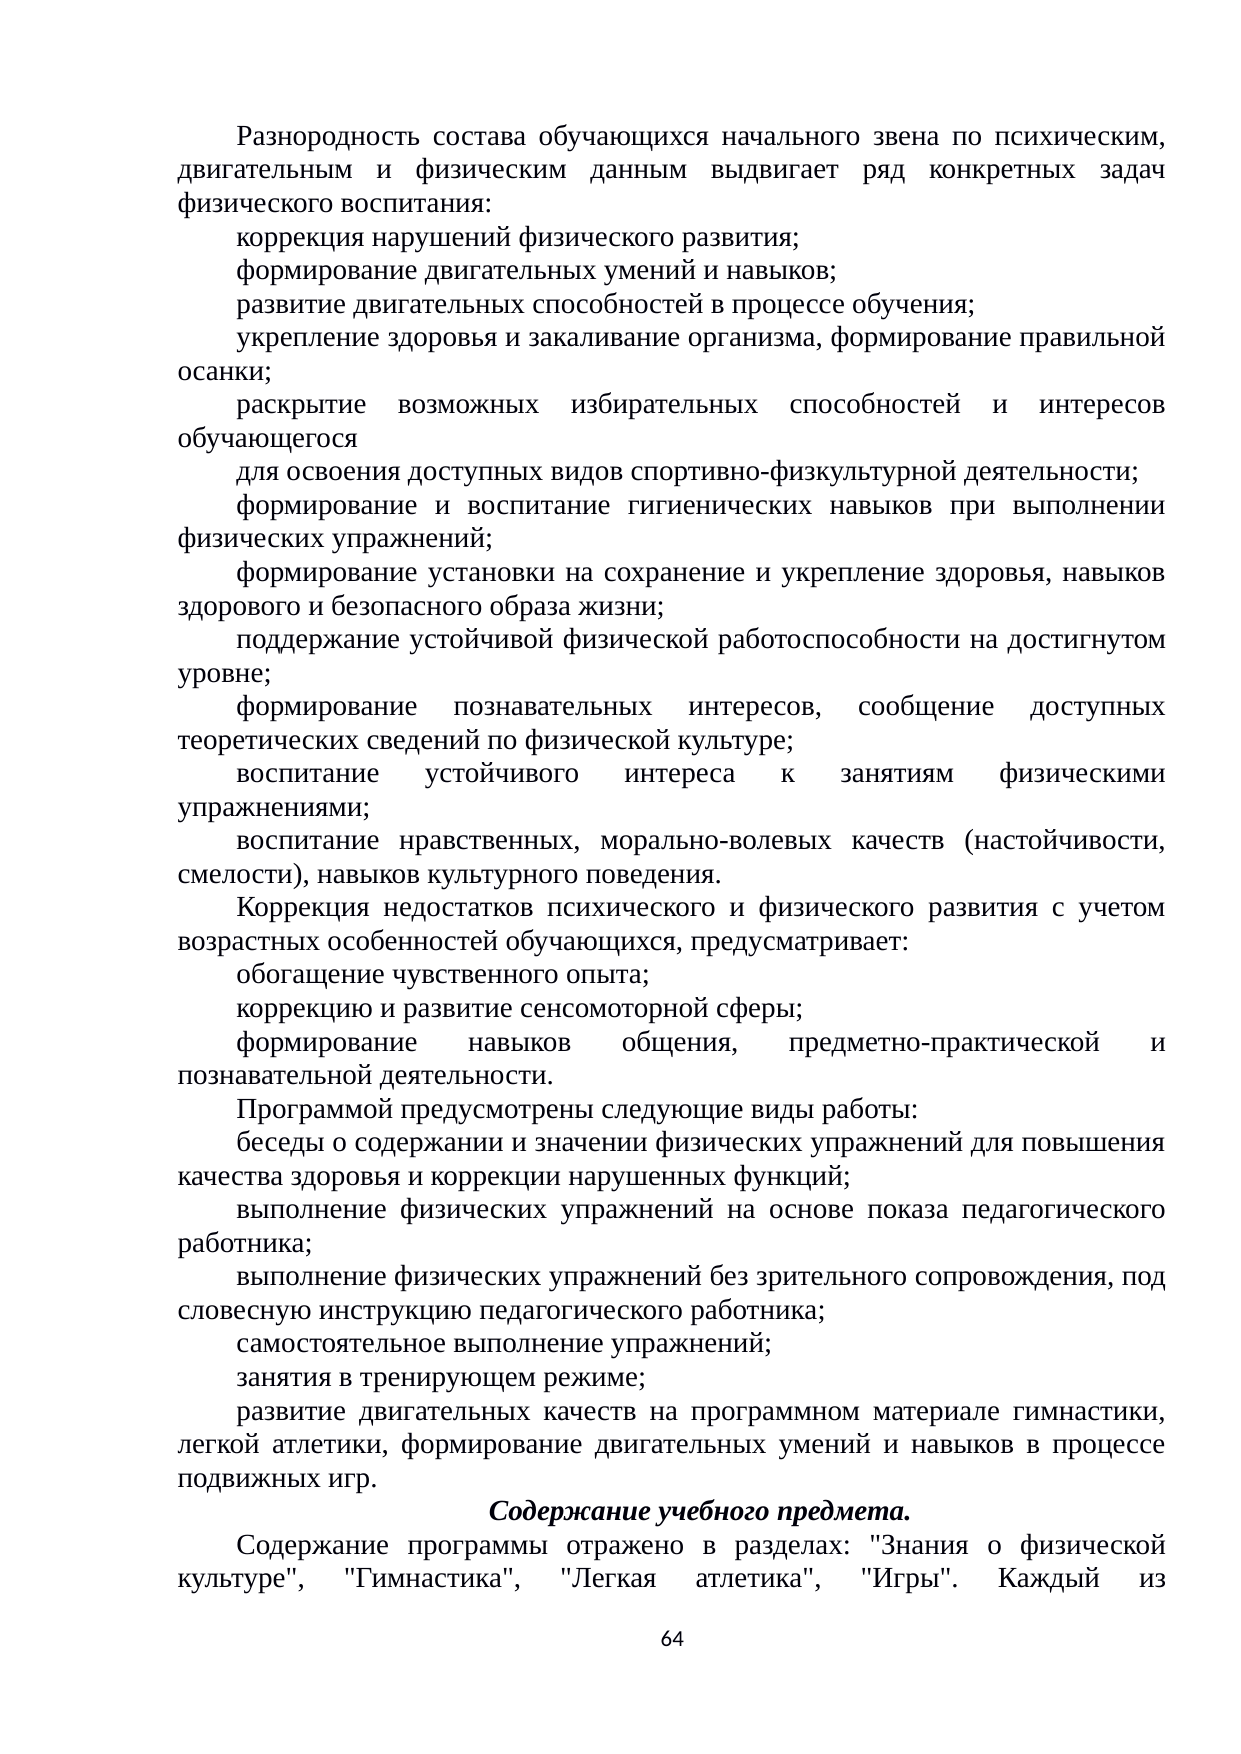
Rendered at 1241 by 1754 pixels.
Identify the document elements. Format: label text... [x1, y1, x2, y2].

text коррекция нарушений физического развития; [177, 219, 1167, 252]
text развитие двигательных способностей в процессе обучения; [177, 286, 1167, 319]
text раскрытие возможных избирательных способностей и интересов обучающегося [177, 386, 1167, 453]
text формирование двигательных умений и навыков; [177, 252, 1167, 286]
text выполнение физических упражнений на основе показа педагогического работника; [177, 1191, 1167, 1258]
text формирование навыков общения, предметно-практической и познавательной деятельности. [177, 1024, 1167, 1091]
text выполнение физических упражнений без зрительного сопровождения, под словесную инструкцию педагогического работника; [177, 1258, 1167, 1326]
text поддержание устойчивой физической работоспособности на достигнутом уровне; [177, 621, 1167, 688]
text воспитание нравственных, морально-волевых качеств (настойчивости, смелости), навыков культурного поведения. [177, 822, 1167, 889]
text обогащение чувственного опыта; [177, 957, 1167, 990]
text формирование познавательных интересов, сообщение доступных теоретических сведений по физической культуре; [177, 688, 1167, 755]
text воспитание устойчивого интереса к занятиям физическими упражнениями; [177, 755, 1167, 822]
text Содержание учебного предмета. [177, 1493, 1167, 1527]
text Разнородность состава обучающихся начального звена по психическим, двигательным и физическим данным выдвигает ряд конкретных задач физического воспитания: [177, 118, 1167, 219]
text развитие двигательных качеств на программном материале гимнастики, легкой атлетики, формирование двигательных умений и навыков в процессе подвижных игр. [177, 1393, 1167, 1493]
text коррекцию и развитие сенсомоторной сферы; [177, 990, 1167, 1024]
text самостоятельное выполнение упражнений; [177, 1326, 1167, 1359]
text формирование установки на сохранение и укрепление здоровья, навыков здорового и безопасного образа жизни; [177, 554, 1167, 621]
text Программой предусмотрены следующие виды работы: [177, 1091, 1167, 1124]
text укрепление здоровья и закаливание организма, формирование правильной осанки; [177, 319, 1167, 386]
text формирование и воспитание гигиенических навыков при выполнении физических упражнений; [177, 487, 1167, 554]
text для освоения доступных видов спортивно-физкультурной деятельности; [177, 453, 1167, 487]
text Коррекция недостатков психического и физического развития с учетом возрастных особенностей обучающихся, предусматривает: [177, 889, 1167, 957]
text занятия в тренирующем режиме; [177, 1359, 1167, 1393]
text беседы о содержании и значении физических упражнений для повышения качества здоровья и коррекции нарушенных функций; [177, 1124, 1167, 1191]
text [177, 1527, 1167, 1594]
